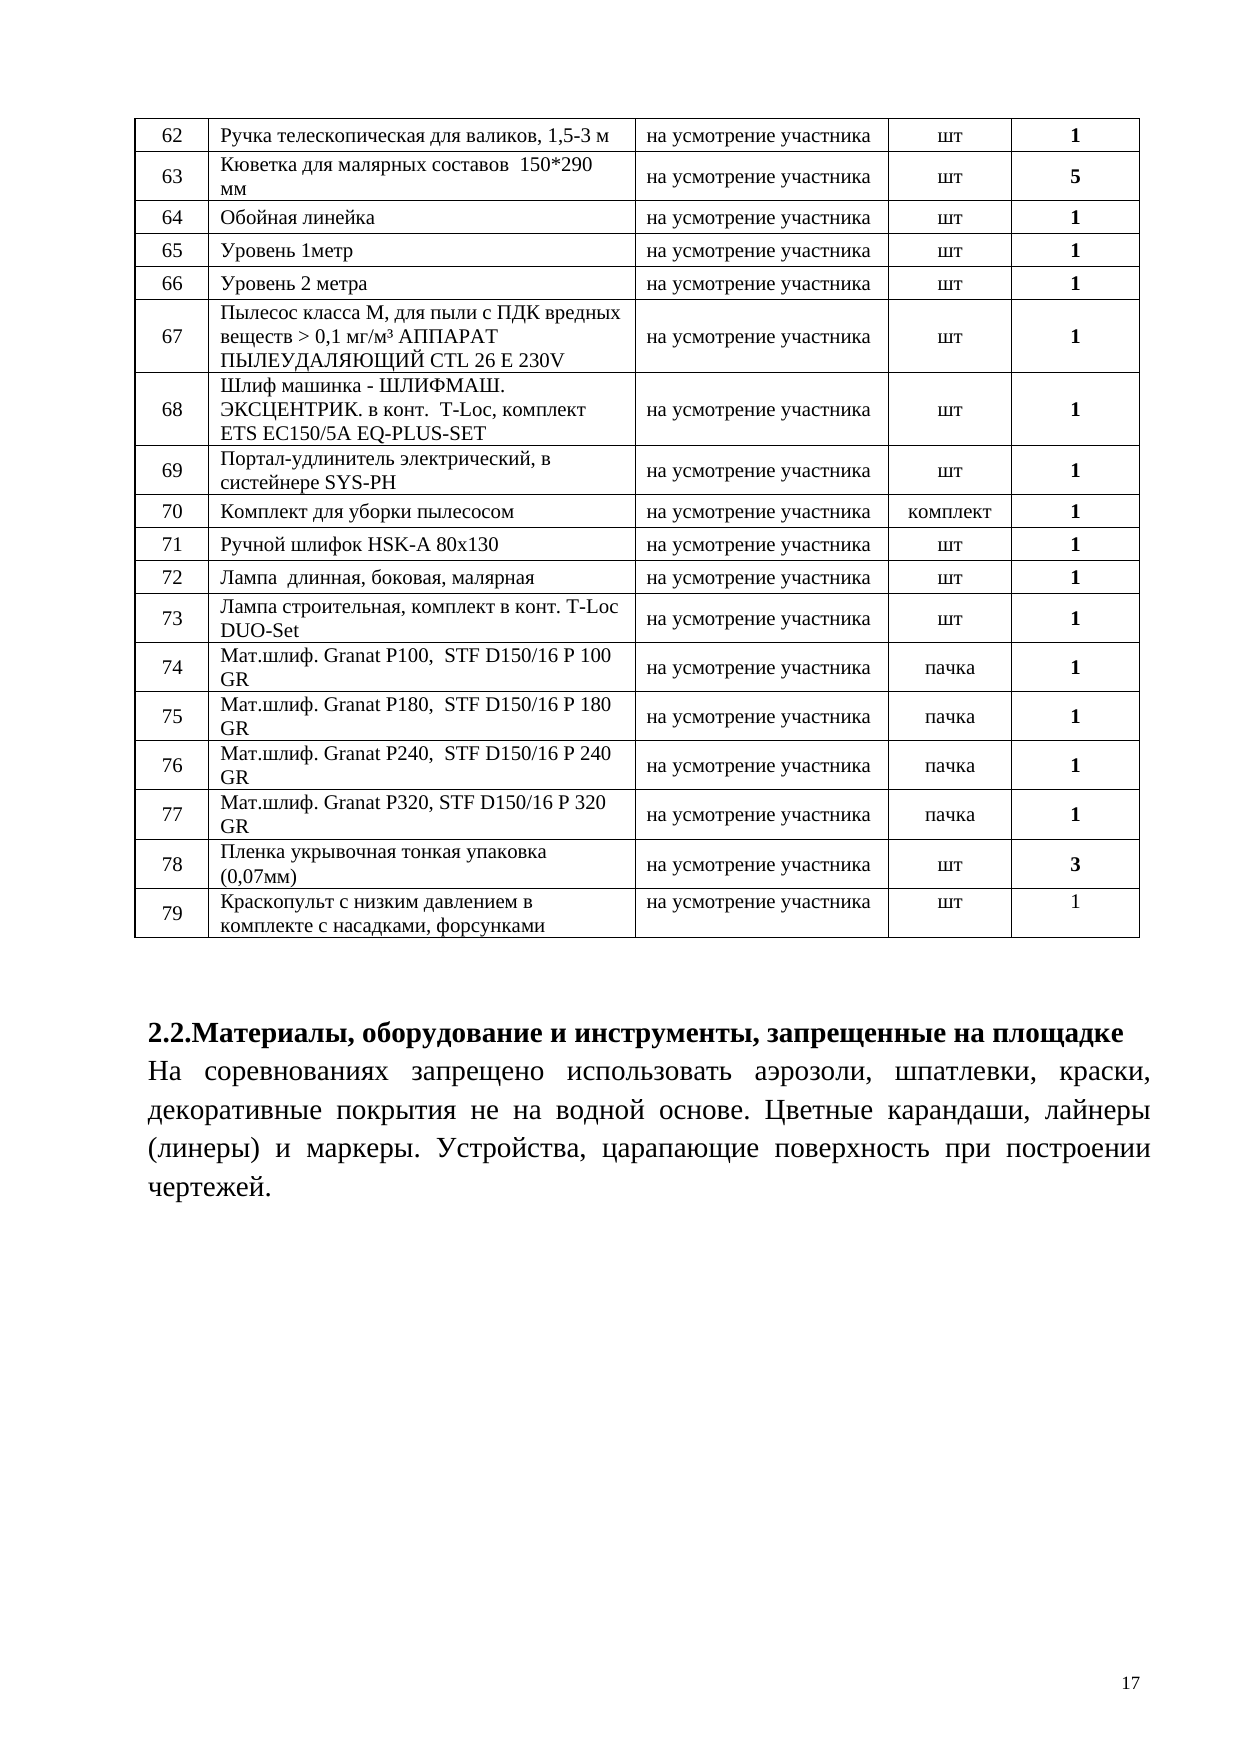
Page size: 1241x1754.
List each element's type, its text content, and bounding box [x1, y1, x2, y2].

table_cell 70 [136, 495, 208, 527]
table_cell 1 [1012, 528, 1139, 560]
table_cell 65 [136, 234, 208, 266]
table_cell Мат.шлиф. Granat P180, STF D150/16 P 180 GR [209, 692, 635, 740]
table_cell Уровень 1метр [209, 234, 635, 266]
table_cell 73 [136, 594, 208, 642]
table_cell Обойная линейка [209, 201, 635, 233]
table_cell пачка [889, 741, 1011, 789]
table_cell шт [889, 234, 1011, 266]
table_cell 63 [136, 152, 208, 200]
table_cell 76 [136, 741, 208, 789]
table_cell на усмотрение участника [636, 741, 888, 789]
table_cell шт [889, 373, 1011, 445]
table_cell шт [889, 528, 1011, 560]
table_cell 1 [1012, 692, 1139, 740]
table_cell шт [889, 201, 1011, 233]
table_cell пачка [889, 643, 1011, 691]
table_cell на усмотрение участника [636, 373, 888, 445]
table_cell на усмотрение участника [636, 561, 888, 593]
table_cell шт [889, 152, 1011, 200]
table_cell комплект [889, 495, 1011, 527]
table_cell Пленка укрывочная тонкая упаковка (0,07мм) [209, 840, 635, 888]
table_cell пачка [889, 790, 1011, 838]
table_cell на усмотрение участника [636, 692, 888, 740]
table_cell 79 [136, 889, 208, 937]
table_cell 71 [136, 528, 208, 560]
table_cell 1 [1012, 119, 1139, 151]
table_cell 5 [1012, 152, 1139, 200]
table_cell Мат.шлиф. Granat P240, STF D150/16 P 240 GR [209, 741, 635, 789]
table_cell на усмотрение участника [636, 840, 888, 888]
table_cell 64 [136, 201, 208, 233]
table_cell Лампа длинная, боковая, малярная [209, 561, 635, 593]
table_cell Ручка телескопическая для валиков, 1,5-3 м [209, 119, 635, 151]
table_cell на усмотрение участника [636, 152, 888, 200]
table_cell 1 [1012, 741, 1139, 789]
table_cell 1 [1012, 889, 1139, 937]
table_cell 1 [1012, 594, 1139, 642]
table_cell на усмотрение участника [636, 300, 888, 372]
table_cell 67 [136, 300, 208, 372]
table_cell шт [889, 561, 1011, 593]
table_cell 77 [136, 790, 208, 838]
table_cell шт [889, 267, 1011, 298]
table_cell шт [889, 594, 1011, 642]
table_cell 1 [1012, 446, 1139, 494]
table_cell на усмотрение участника [636, 643, 888, 691]
text На соревнованиях запрещено использовать аэрозоли, шпатлевки, краски, декоративные покрытия не на водной основе. Цветные карандаши, лайнеры (линеры) и маркеры. Устройства, царапающие поверхность при построении чертежей. [148, 1053, 1152, 1202]
table_cell 1 [1012, 300, 1139, 372]
table_cell Мат.шлиф. Granat P320, STF D150/16 P 320 GR [209, 790, 635, 838]
table_cell 1 [1012, 373, 1139, 445]
table_cell Портал-удлинитель электрический, в систейнере SYS-PH [209, 446, 635, 494]
table_cell 74 [136, 643, 208, 691]
table_cell шт [889, 889, 1011, 937]
subtitle 2.2.Материалы, оборудование и инструменты, запрещенные на площадке [148, 1015, 1152, 1048]
table_cell пачка [889, 692, 1011, 740]
table_cell на усмотрение участника [636, 267, 888, 298]
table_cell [636, 119, 888, 151]
table_cell 62 [136, 119, 208, 151]
table_cell шт [889, 300, 1011, 372]
table_cell 75 [136, 692, 208, 740]
table_cell 69 [136, 446, 208, 494]
table_cell 78 [136, 840, 208, 888]
table_cell Ручной шлифок HSK-A 80x130 [209, 528, 635, 560]
table_cell 66 [136, 267, 208, 298]
table_cell 1 [1012, 267, 1139, 298]
table_cell 1 [1012, 234, 1139, 266]
table_cell Пылесос класса М, для пыли с ПДК вредных веществ > 0,1 мг/м³ АППАРАТ ПЫЛЕУДАЛЯЮЩИЙ CTL 26 E 230V [209, 300, 635, 372]
table_cell 1 [1012, 201, 1139, 233]
table_cell Мат.шлиф. Granat P100, STF D150/16 P 100 GR [209, 643, 635, 691]
table_cell шт [889, 446, 1011, 494]
table_cell на усмотрение участника [636, 495, 888, 527]
table_cell Лампа строительная, комплект в конт. T-Loc DUO-Set [209, 594, 635, 642]
table_cell на усмотрение участника [636, 790, 888, 838]
table_cell 72 [136, 561, 208, 593]
table_cell 68 [136, 373, 208, 445]
table_cell на усмотрение участника [636, 234, 888, 266]
table_cell 1 [1012, 495, 1139, 527]
table_cell на усмотрение участника [636, 528, 888, 560]
table_cell шт [889, 119, 1011, 151]
table_cell Шлиф машинка - ШЛИФМАШ. ЭКСЦЕНТРИК. в конт. T-Loc, комплект ETS EC150/5A EQ-PLUS-SET [209, 373, 635, 445]
table_cell Комплект для уборки пылесосом [209, 495, 635, 527]
table_cell Кюветка для малярных составов 150*290 мм [209, 152, 635, 200]
table_cell 1 [1012, 561, 1139, 593]
table_cell Краскопульт с низким давлением в комплекте с насадками, форсунками [209, 889, 635, 937]
table_cell на усмотрение участника [636, 201, 888, 233]
table_cell на усмотрение участника [636, 594, 888, 642]
table_cell на усмотрение участника [636, 889, 888, 937]
table_cell на усмотрение участника [636, 446, 888, 494]
table_cell шт [889, 840, 1011, 888]
table_cell 3 [1012, 840, 1139, 888]
table_cell 1 [1012, 790, 1139, 838]
table_cell Уровень 2 метра [209, 267, 635, 298]
table_cell 1 [1012, 643, 1139, 691]
